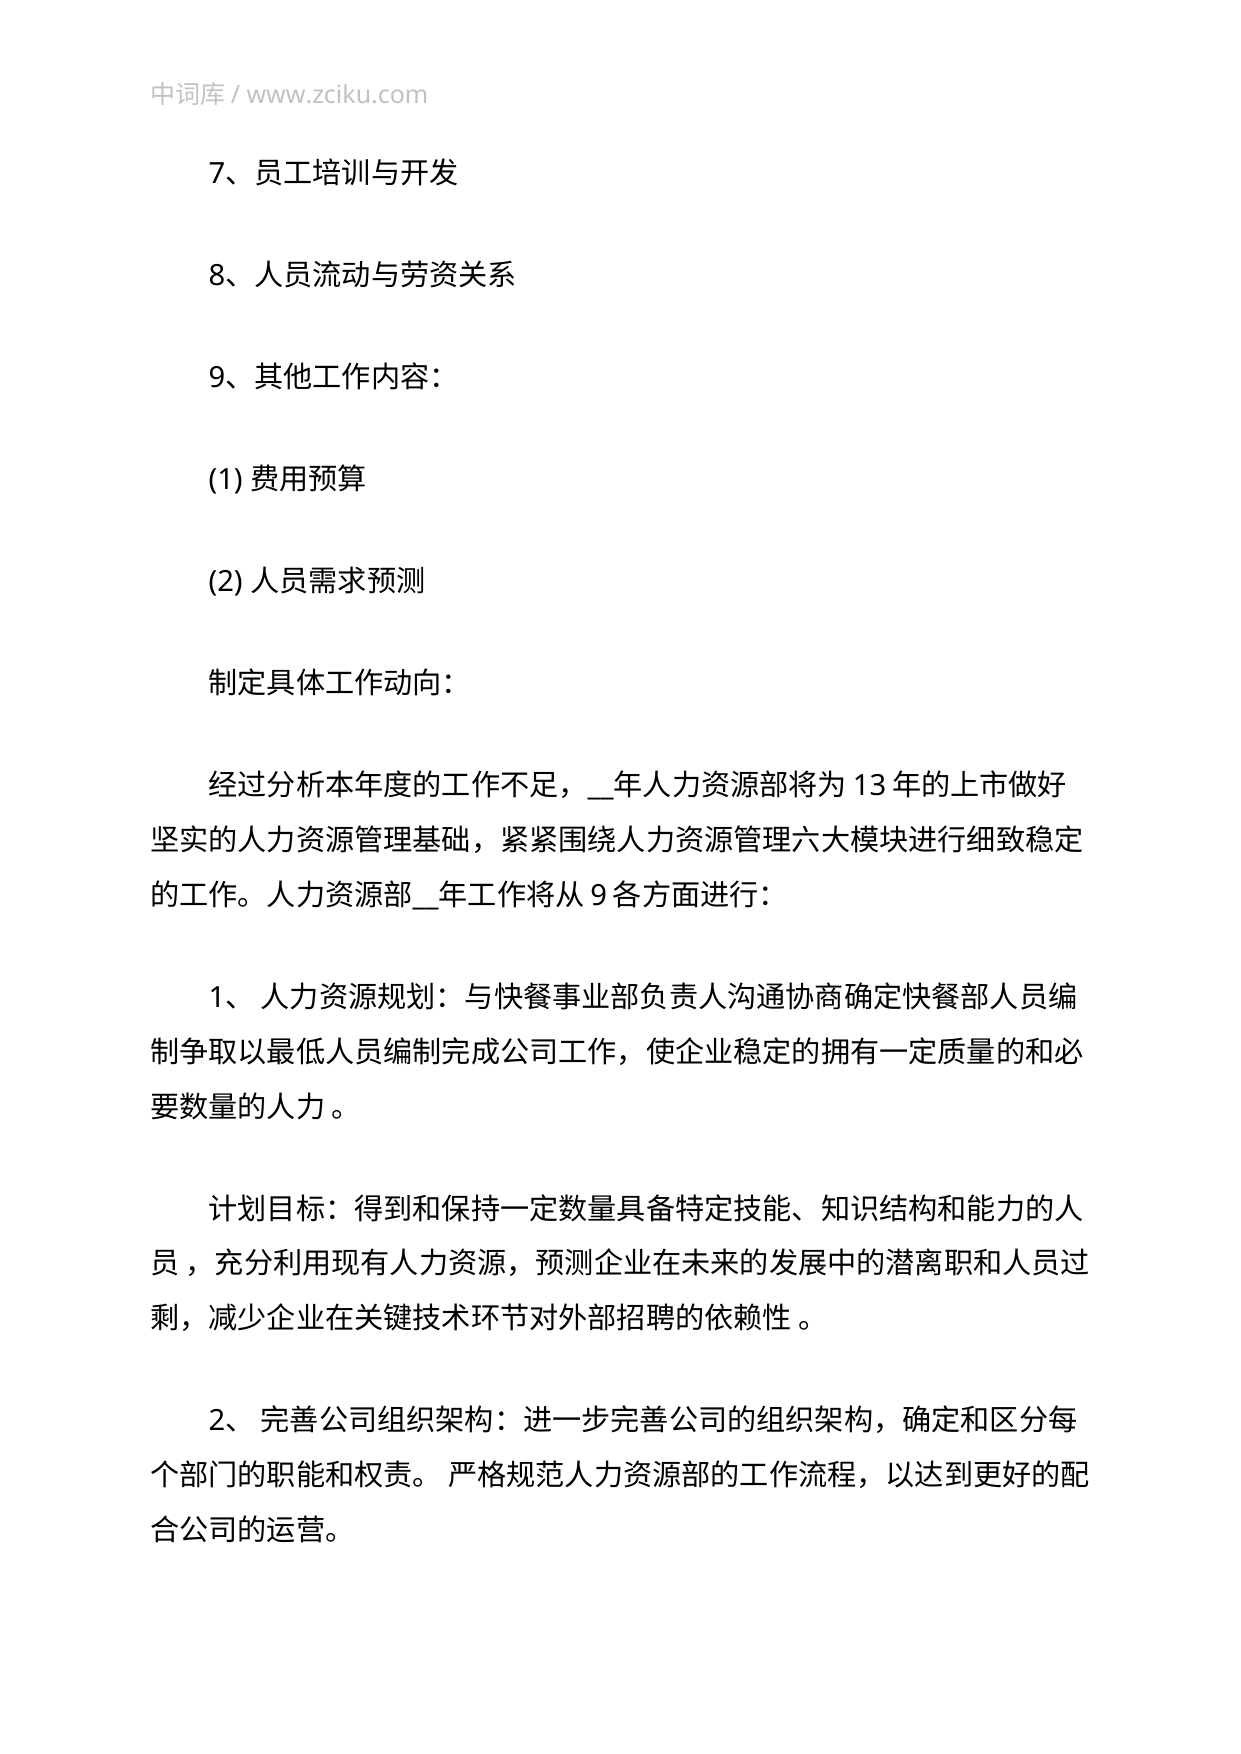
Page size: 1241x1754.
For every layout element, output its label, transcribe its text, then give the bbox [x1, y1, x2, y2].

text (2) 人员需求预测 [150, 558, 1090, 600]
text 经过分析本年度的工作不足，__年人力资源部将为13年的上市做好坚实的人力资源管理基础，紧紧围绕人力资源管理六大模块进行细致稳定的工作。人力资源部__年工作将从9各方面进行： [150, 762, 1090, 914]
text (1) 费用预算 [150, 456, 1090, 498]
text 9、其他工作内容： [150, 354, 1090, 396]
text 7、员工培训与开发 [150, 150, 1090, 192]
text 计划目标：得到和保持一定数量具备特定技能、知识结构和能力的人员 ，充分利用现有人力资源，预测企业在未来的发展中的潜离职和人员过剩，减少企业在关键技术环节对外部招聘的依赖性 。 [150, 1185, 1090, 1337]
text 制定具体工作动向： [150, 660, 1090, 702]
text 2、 完善公司组织架构：进一步完善公司的组织架构，确定和区分每个部门的职能和权责。 严格规范人力资源部的工作流程，以达到更好的配合公司的运营。 [150, 1397, 1090, 1549]
text 8、人员流动与劳资关系 [150, 252, 1090, 294]
text 1、 人力资源规划：与快餐事业部负责人沟通协商确定快餐部人员编制争取以最低人员编制完成公司工作，使企业稳定的拥有一定质量的和必要数量的人力 。 [150, 973, 1090, 1126]
